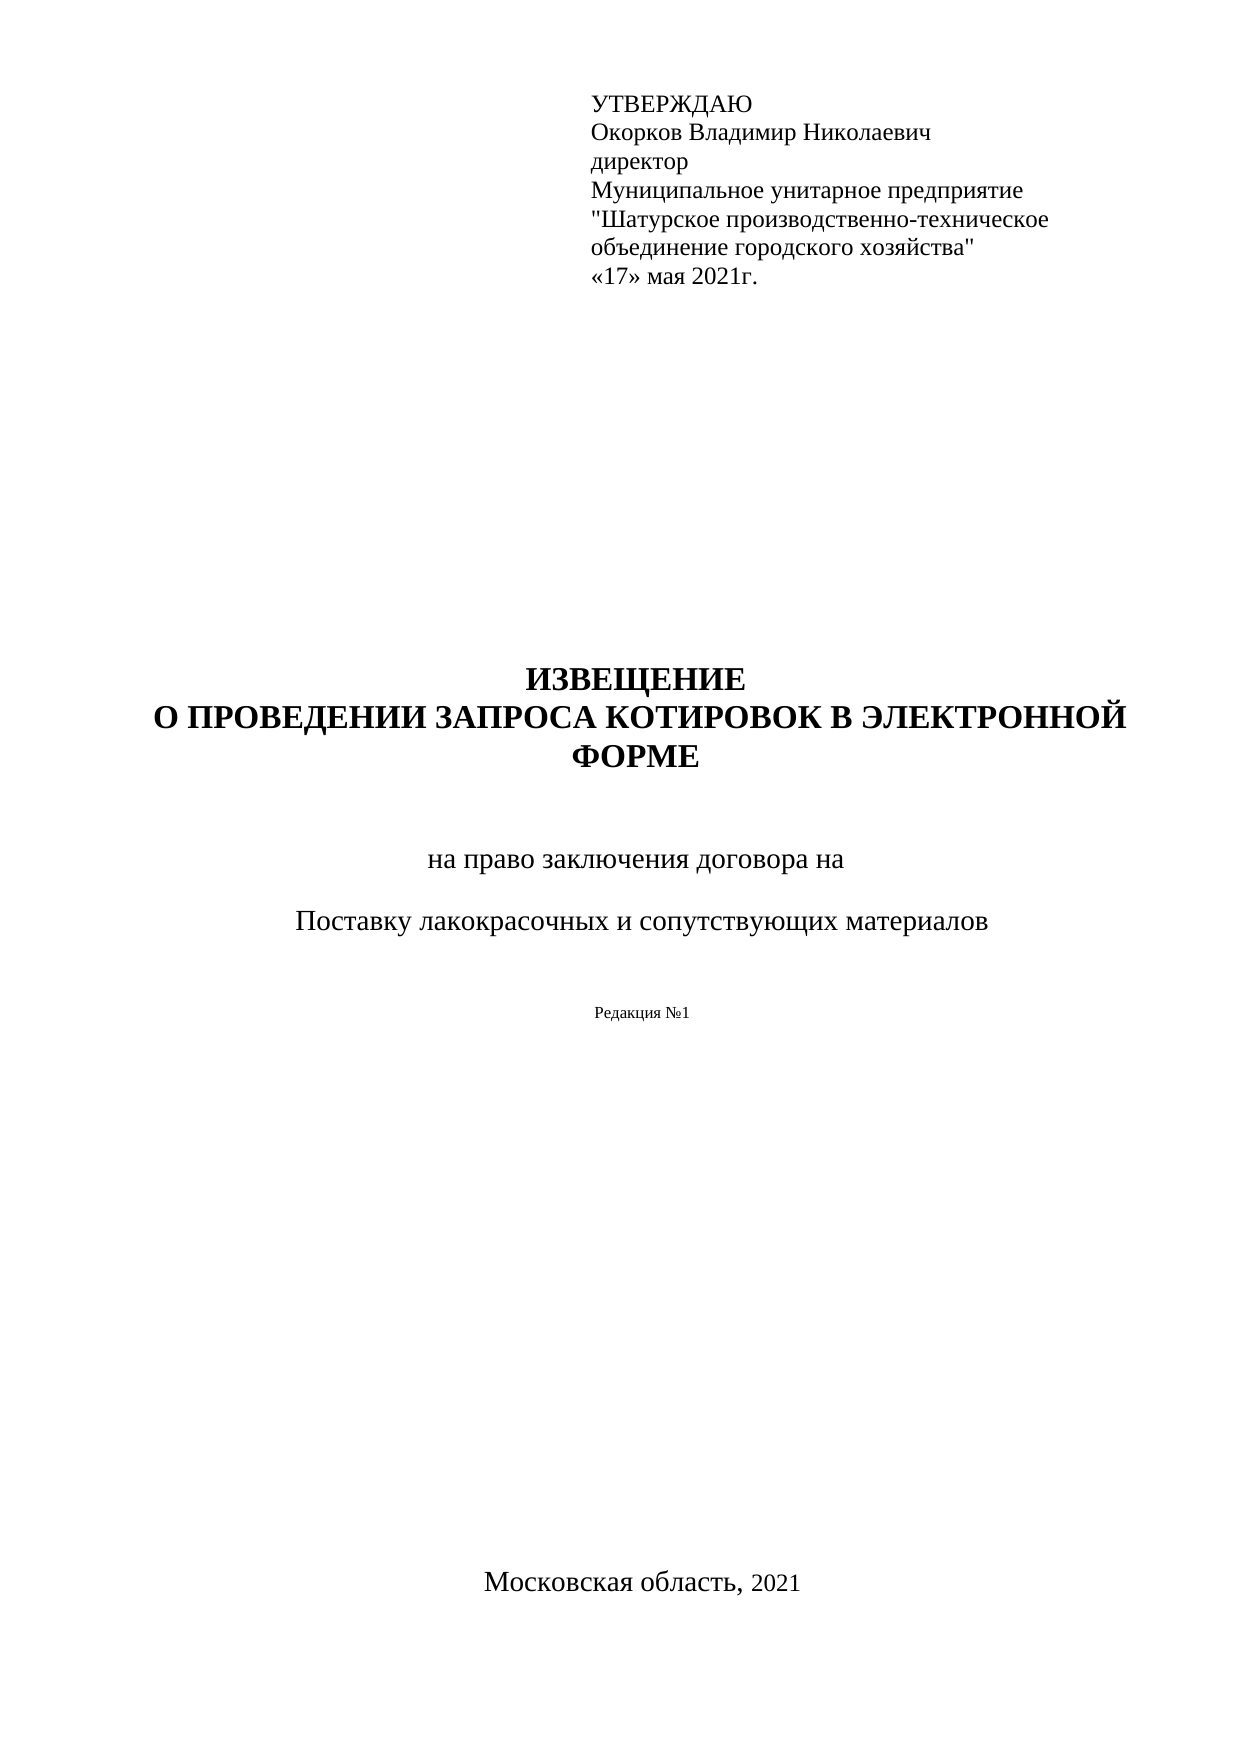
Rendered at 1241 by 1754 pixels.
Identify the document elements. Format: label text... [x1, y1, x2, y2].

text О ПРОВЕДЕНИИ ЗАПРОСА КОТИРОВОК В ЭЛЕКТРОННОЙ ФОРМЕ [118, 698, 1153, 774]
text УТВЕРЖДАЮ Окорков Владимир Николаевич директор Муниципальное унитарное предприятие "Шатурское производственно-техническое объединение городского хозяйства" «17» мая 2021г. [591, 89, 1153, 324]
text Редакция №1 [131, 1003, 1153, 1037]
text Поставку лакокрасочных и сопутствующих материалов [131, 903, 1153, 936]
text ИЗВЕЩЕНИЕ [118, 659, 1153, 698]
text на право заключения договора на [118, 841, 1153, 875]
text Московская область, 2021 [131, 1564, 1153, 1597]
